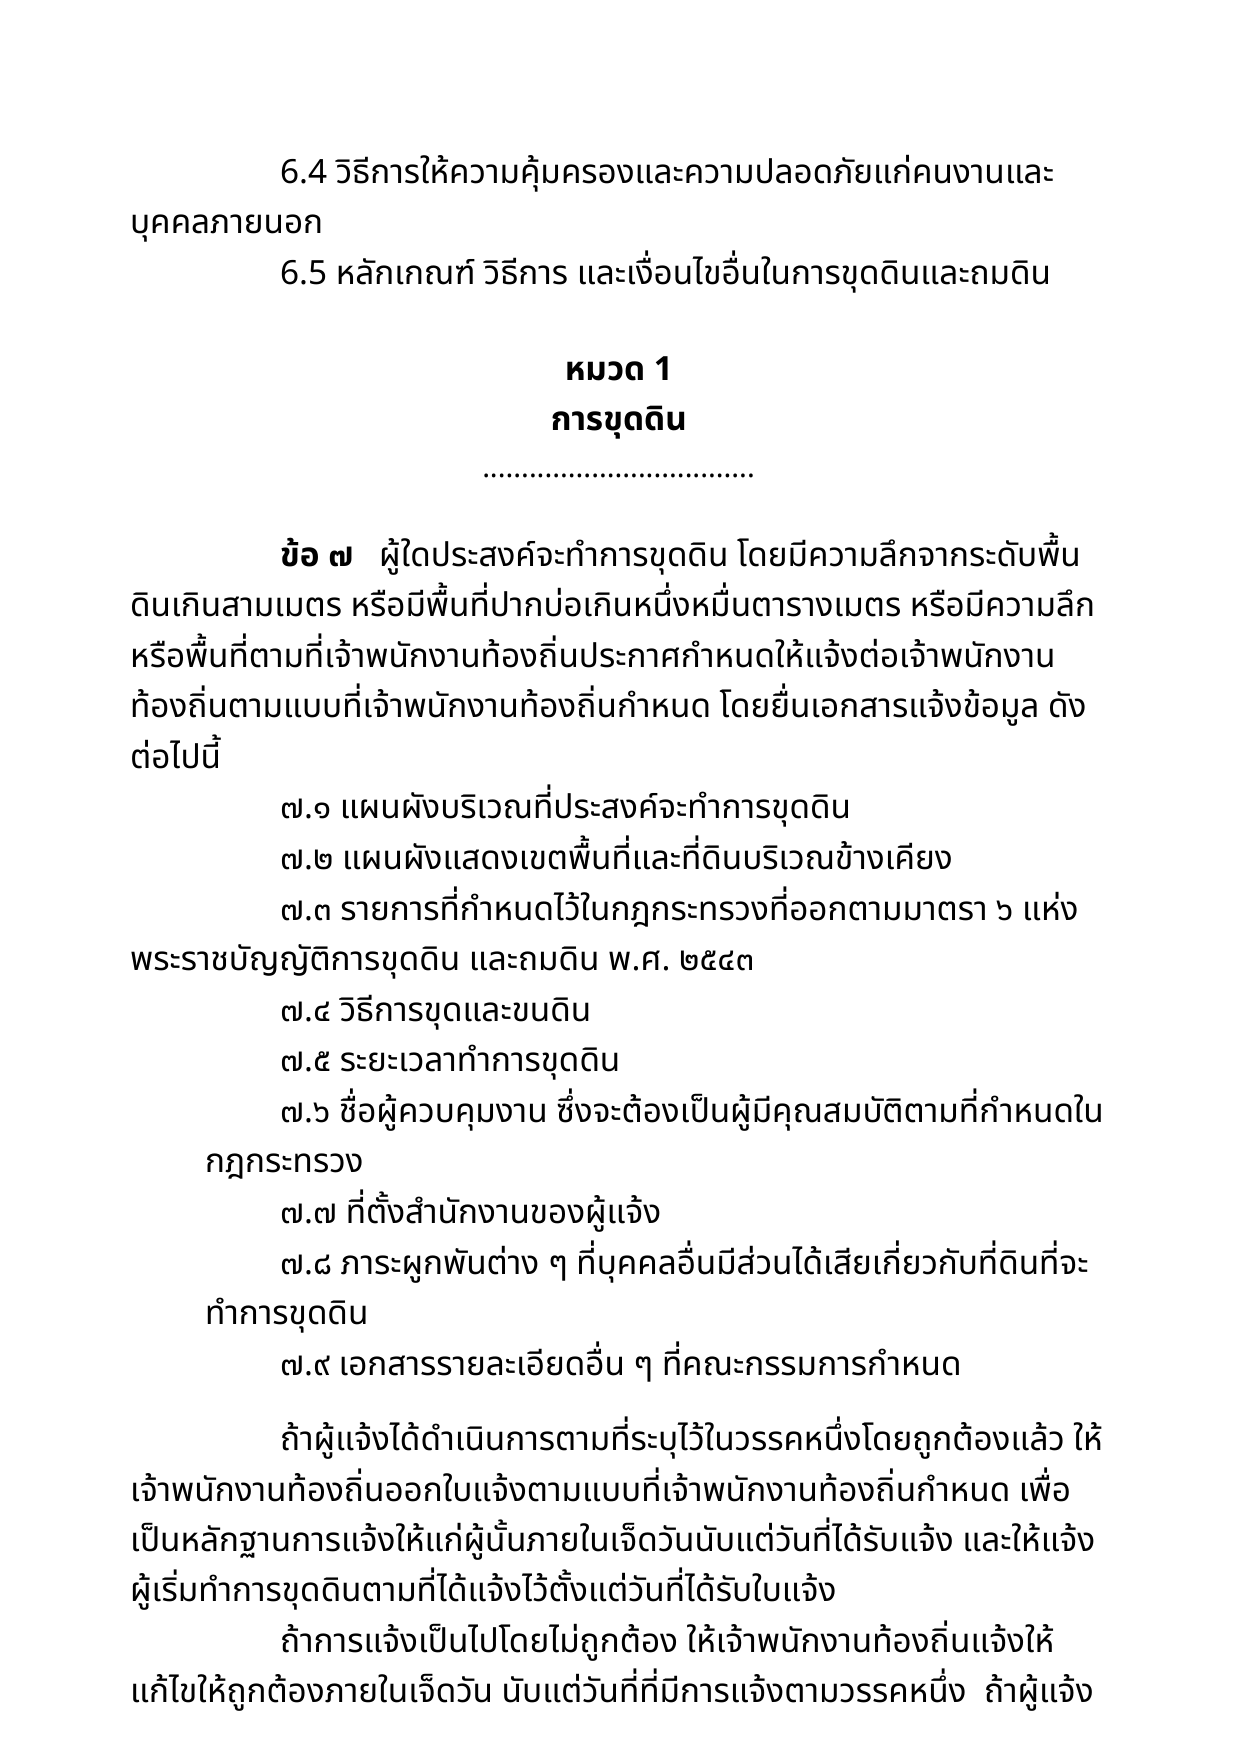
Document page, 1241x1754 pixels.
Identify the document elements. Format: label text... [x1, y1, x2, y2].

text ข้อ ๗ ผู้ใดประสงค์จะทำการขุดดิน โดยมีความลึกจากระดับพื้นดินเกินสามเมตร หรือมีพื้นที่ปากบ่อเกินหนึ่งหมื่นตารางเมตร หรือมีความลึกหรือพื้นที่ตามที่เจ้าพนักงานท้องถิ่นประกาศกำหนดให้แจ้งต่อเจ้าพนักงานท้องถิ่นตามแบบที่เจ้าพนักงานท้องถิ่นกำหนด โดยยื่นเอกสารแจ้งข้อมูล ดังต่อไปนี้ [130, 531, 1107, 783]
text ๗.๘ ภาระผูกพันต่าง ๆ ที่บุคคลอื่นมีส่วนได้เสียเกี่ยวกับที่ดินที่จะทำการขุดดิน [205, 1238, 1107, 1339]
text 6.4 วิธีการให้ความคุ้มครองและความปลอดภัยแก่คนงานและบุคคลภายนอก [130, 148, 1107, 249]
text ๗.๓ รายการที่กำหนดไว้ในกฎกระทรวงที่ออกตามมาตรา ๖ แห่งพระราชบัญญัติการขุดดิน และถมดิน พ.ศ. ๒๕๔๓ [130, 884, 1107, 986]
text การขุดดิน [130, 395, 1107, 446]
text ................................... [130, 446, 1107, 486]
text 6.5 หลักเกณฑ์ วิธีการ และเงื่อนไขอื่นในการขุดดินและถมดิน [130, 249, 1107, 299]
text ๗.๙ เอกสารรายละเอียดอื่น ๆ ที่คณะกรรมการกำหนด [205, 1339, 1107, 1390]
text ๗.๕ ระยะเวลาทำการขุดดิน [205, 1036, 1107, 1087]
text ๗.๗ ที่ตั้งสำนักงานของผู้แจ้ง [205, 1188, 1107, 1238]
text ๗.๖ ชื่อผู้ควบคุมงาน ซึ่งจะต้องเป็นผู้มีคุณสมบัติตามที่กำหนดในกฎกระทรวง [205, 1087, 1107, 1188]
text ถ้าผู้แจ้งได้ดำเนินการตามที่ระบุไว้ในวรรคหนึ่งโดยถูกต้องแล้ว ให้เจ้าพนักงานท้องถิ่นออกใบแจ้งตามแบบที่เจ้าพนักงานท้องถิ่นกำหนด เพื่อเป็นหลักฐานการแจ้งให้แก่ผู้นั้นภายในเจ็ดวันนับแต่วันที่ได้รับแจ้ง และให้แจ้งผู้เริ่มทำการขุดดินตามที่ได้แจ้งไว้ตั้งแต่วันที่ได้รับใบแจ้ง [130, 1415, 1107, 1617]
text ๗.๒ แผนผังแสดงเขตพื้นที่และที่ดินบริเวณข้างเคียง [205, 834, 1107, 884]
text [130, 1617, 1107, 1718]
text หมวด 1 [130, 345, 1107, 395]
text ๗.๔ วิธีการขุดและขนดิน [205, 986, 1107, 1036]
text ๗.๑ แผนผังบริเวณที่ประสงค์จะทำการขุดดิน [205, 783, 1107, 834]
